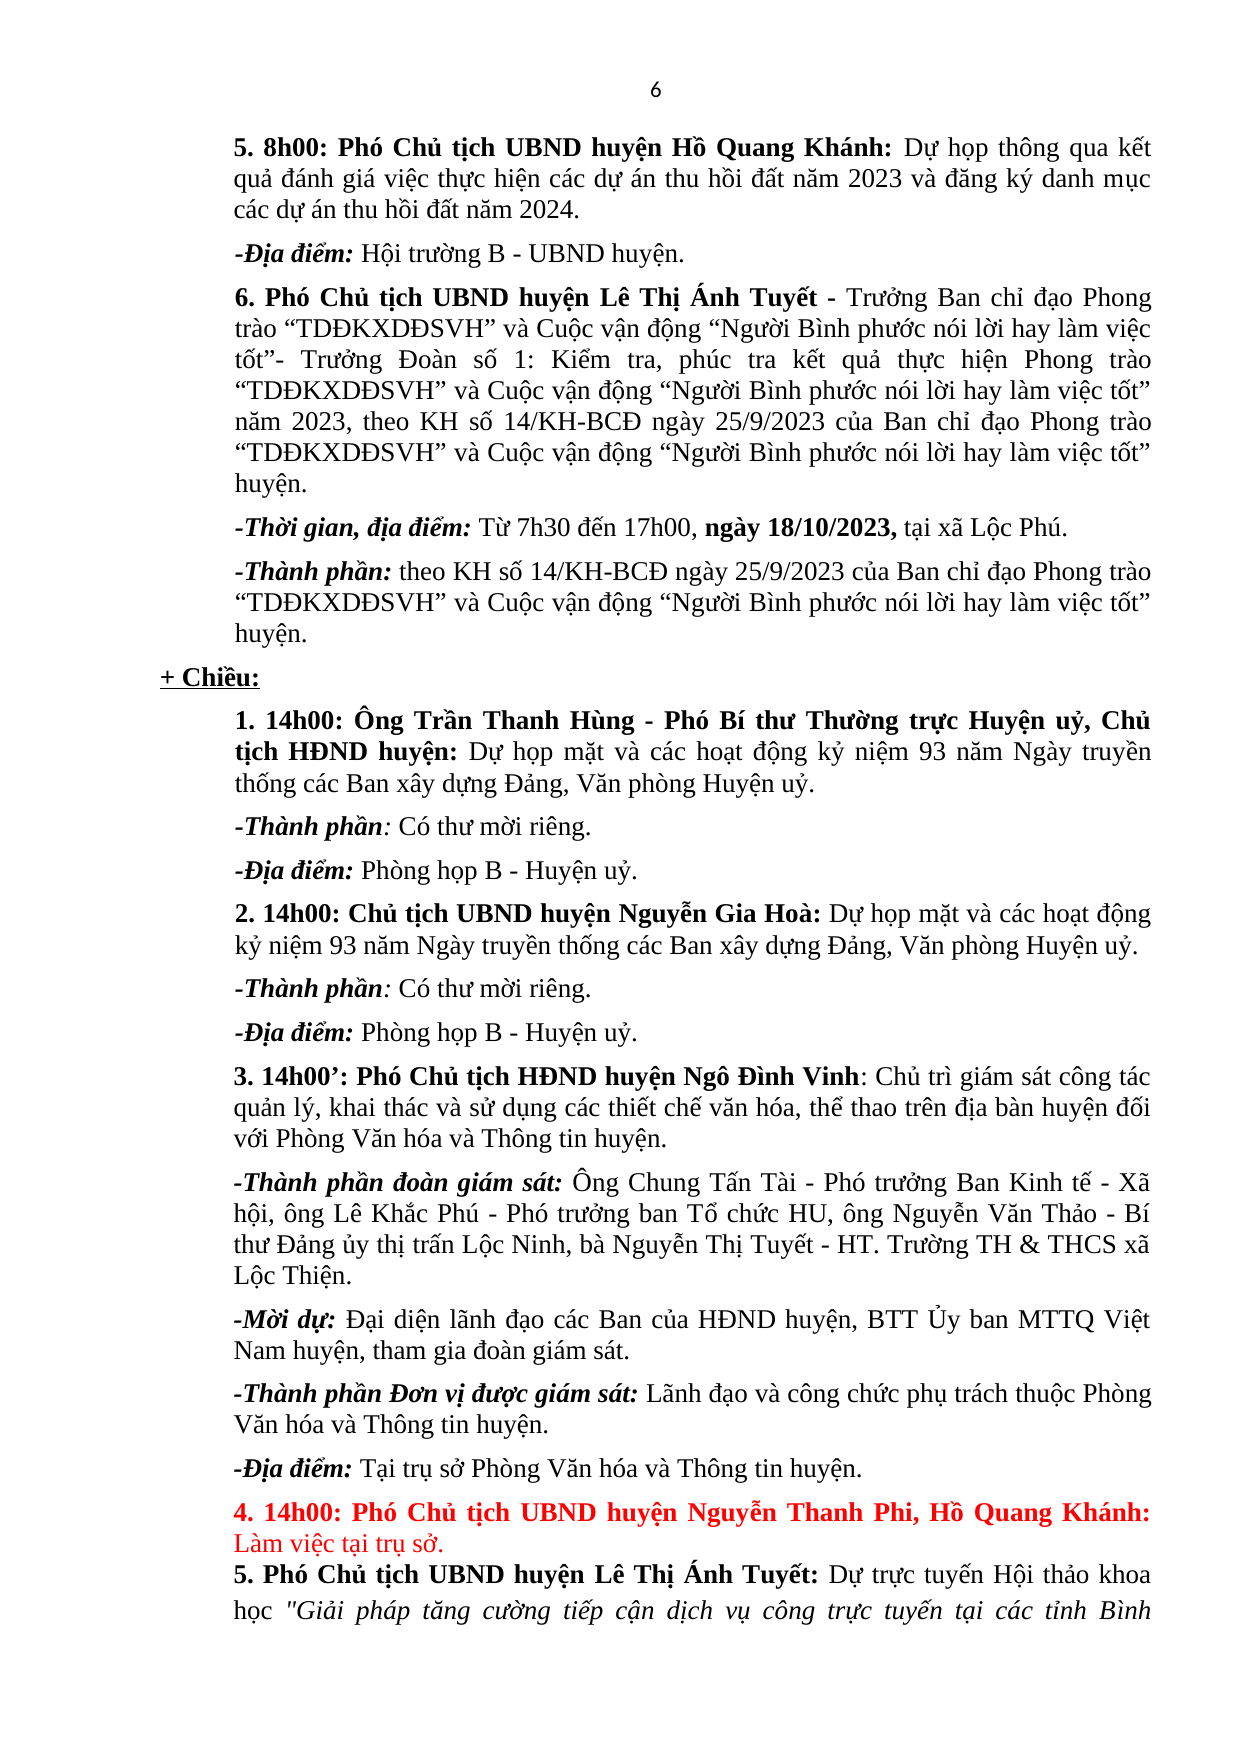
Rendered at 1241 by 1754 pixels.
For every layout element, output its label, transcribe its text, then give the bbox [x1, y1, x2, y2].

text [233, 1558, 1152, 1625]
text -Thành phần: Có thư mời riêng. [234, 972, 1152, 1003]
text -Mời dự: Đại diện lãnh đạo các Ban của HĐND huyện, BTT Ủy ban MTTQ Việt Nam huyện, tham gia đoàn giám sát. [233, 1303, 1152, 1365]
text -Địa điểm: Hội trường B - UBND huyện. [159, 237, 1152, 268]
text -Thành phần: Có thư mời riêng. [234, 810, 1152, 841]
text 1. 14h00: Ông Trần Thanh Hùng - Phó Bí thư Thường trực Huyện uỷ, Chủ tịch HĐND huyện: Dự họp mặt và các hoạt động kỷ niệm 93 năm Ngày truyền thống các Ban xây dựng Đảng, Văn phòng Huyện uỷ. [234, 704, 1152, 798]
text 3. 14h00’: Phó Chủ tịch HĐND huyện Ngô Đình Vinh: Chủ trì giám sát công tác quản lý, khai thác và sử dụng các thiết chế văn hóa, thể thao trên địa bàn huyện đối với Phòng Văn hóa và Thông tin huyện. [233, 1060, 1152, 1153]
text -Địa điểm: Phòng họp B - Huyện uỷ. [234, 854, 1152, 885]
text -Địa điểm: Phòng họp B - Huyện uỷ. [234, 1016, 1152, 1047]
text -Thành phần: theo KH số 14/KH-BCĐ ngày 25/9/2023 của Ban chỉ đạo Phong trào “TDĐKXDĐSVH” và Cuộc vận động “Người Bình phước nói lời hay làm việc tốt” huyện. [234, 555, 1152, 648]
text 6. Phó Chủ tịch UBND huyện Lê Thị Ánh Tuyết - Trưởng Ban chỉ đạo Phong trào “TDĐKXDĐSVH” và Cuộc vận động “Người Bình phước nói lời hay làm việc tốt”- Trưởng Đoàn số 1: Kiểm tra, phúc tra kết quả thực hiện Phong trào “TDĐKXDĐSVH” và Cuộc vận động “Người Bình phước nói lời hay làm việc tốt” năm 2023, theo KH số 14/KH-BCĐ ngày 25/9/2023 của Ban chỉ đạo Phong trào “TDĐKXDĐSVH” và Cuộc vận động “Người Bình phước nói lời hay làm việc tốt” huyện. [234, 281, 1152, 499]
text -Địa điểm: Tại trụ sở Phòng Văn hóa và Thông tin huyện. [159, 1452, 1152, 1483]
text -Thời gian, địa điểm: Từ 7h30 đến 17h00, ngày 18/10/2023, tại xã Lộc Phú. [234, 511, 1152, 542]
text + Chiều: [159, 661, 1152, 692]
text 2. 14h00: Chủ tịch UBND huyện Nguyễn Gia Hoà: Dự họp mặt và các hoạt động kỷ niệm 93 năm Ngày truyền thống các Ban xây dựng Đảng, Văn phòng Huyện uỷ. [234, 898, 1152, 960]
text 5. 8h00: Phó Chủ tịch UBND huyện Hồ Quang Khánh: Dự họp thông qua kết quả đánh giá việc thực hiện các dự án thu hồi đất năm 2023 và đăng ký danh mục các dự án thu hồi đất năm 2024. [233, 131, 1152, 224]
text -Thành phần Đơn vị được giám sát: Lãnh đạo và công chức phụ trách thuộc Phòng Văn hóa và Thông tin huyện. [233, 1377, 1152, 1440]
text 4. 14h00: Phó Chủ tịch UBND huyện Nguyễn Thanh Phi, Hồ Quang Khánh: Làm việc tại trụ sở. [233, 1496, 1152, 1558]
text -Thành phần đoàn giám sát: Ông Chung Tấn Tài - Phó trưởng Ban Kinh tế - Xã hội, ông Lê Khắc Phú - Phó trưởng ban Tổ chức HU, ông Nguyễn Văn Thảo - Bí thư Đảng ủy thị trấn Lộc Ninh, bà Nguyễn Thị Tuyết - HT. Trường TH & THCS xã Lộc Thiện. [233, 1166, 1152, 1290]
